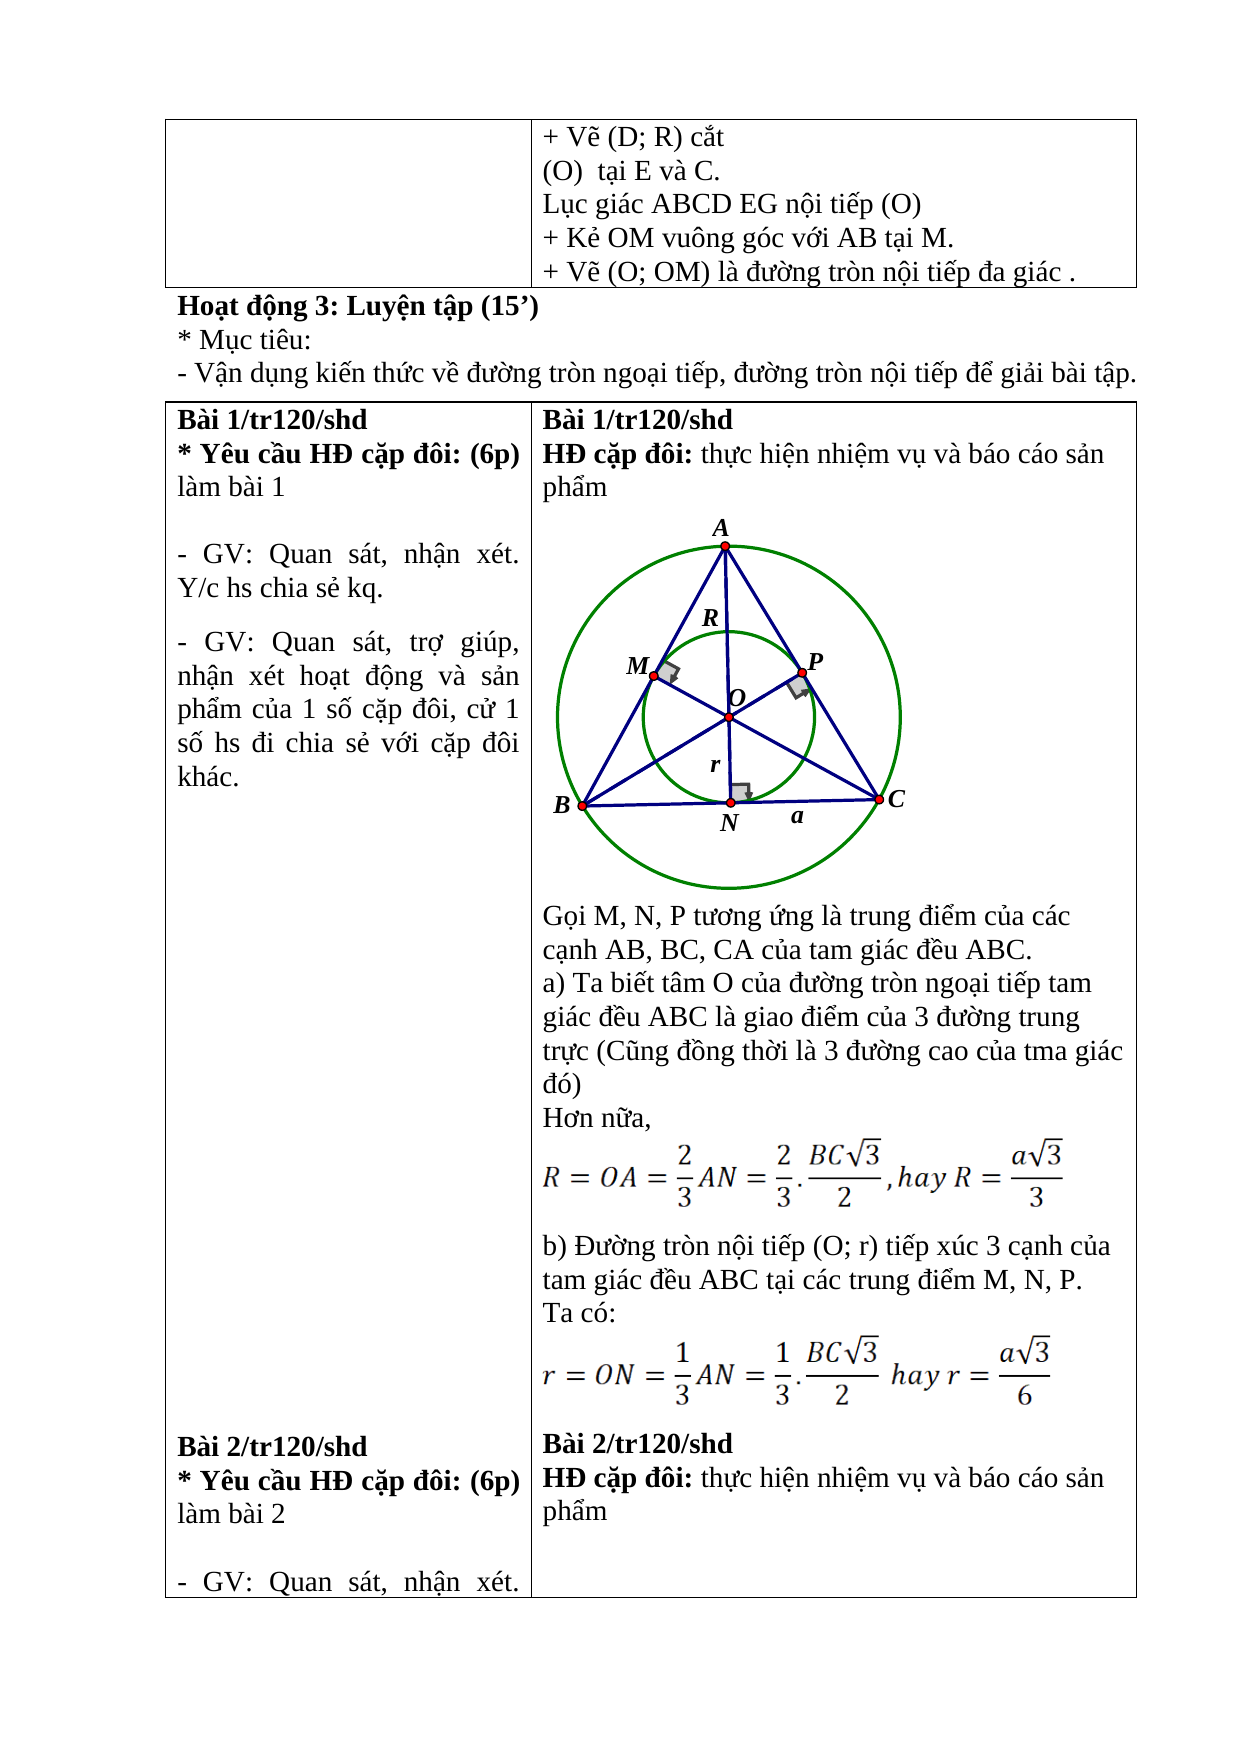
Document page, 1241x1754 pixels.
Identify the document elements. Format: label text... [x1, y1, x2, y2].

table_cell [532, 120, 1136, 287]
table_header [532, 403, 1136, 1597]
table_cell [166, 120, 531, 287]
picture [542, 1331, 1051, 1408]
text - Vận dụng kiến thức về đường tròn ngoại tiếp, đường tròn nội tiếp để giải bài tập. [177, 355, 1146, 389]
text * Mục tiêu: [177, 322, 1146, 355]
picture [542, 1133, 1063, 1210]
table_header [166, 403, 531, 1597]
text Hoạt động 3: Luyện tập (15’) [177, 288, 1146, 322]
